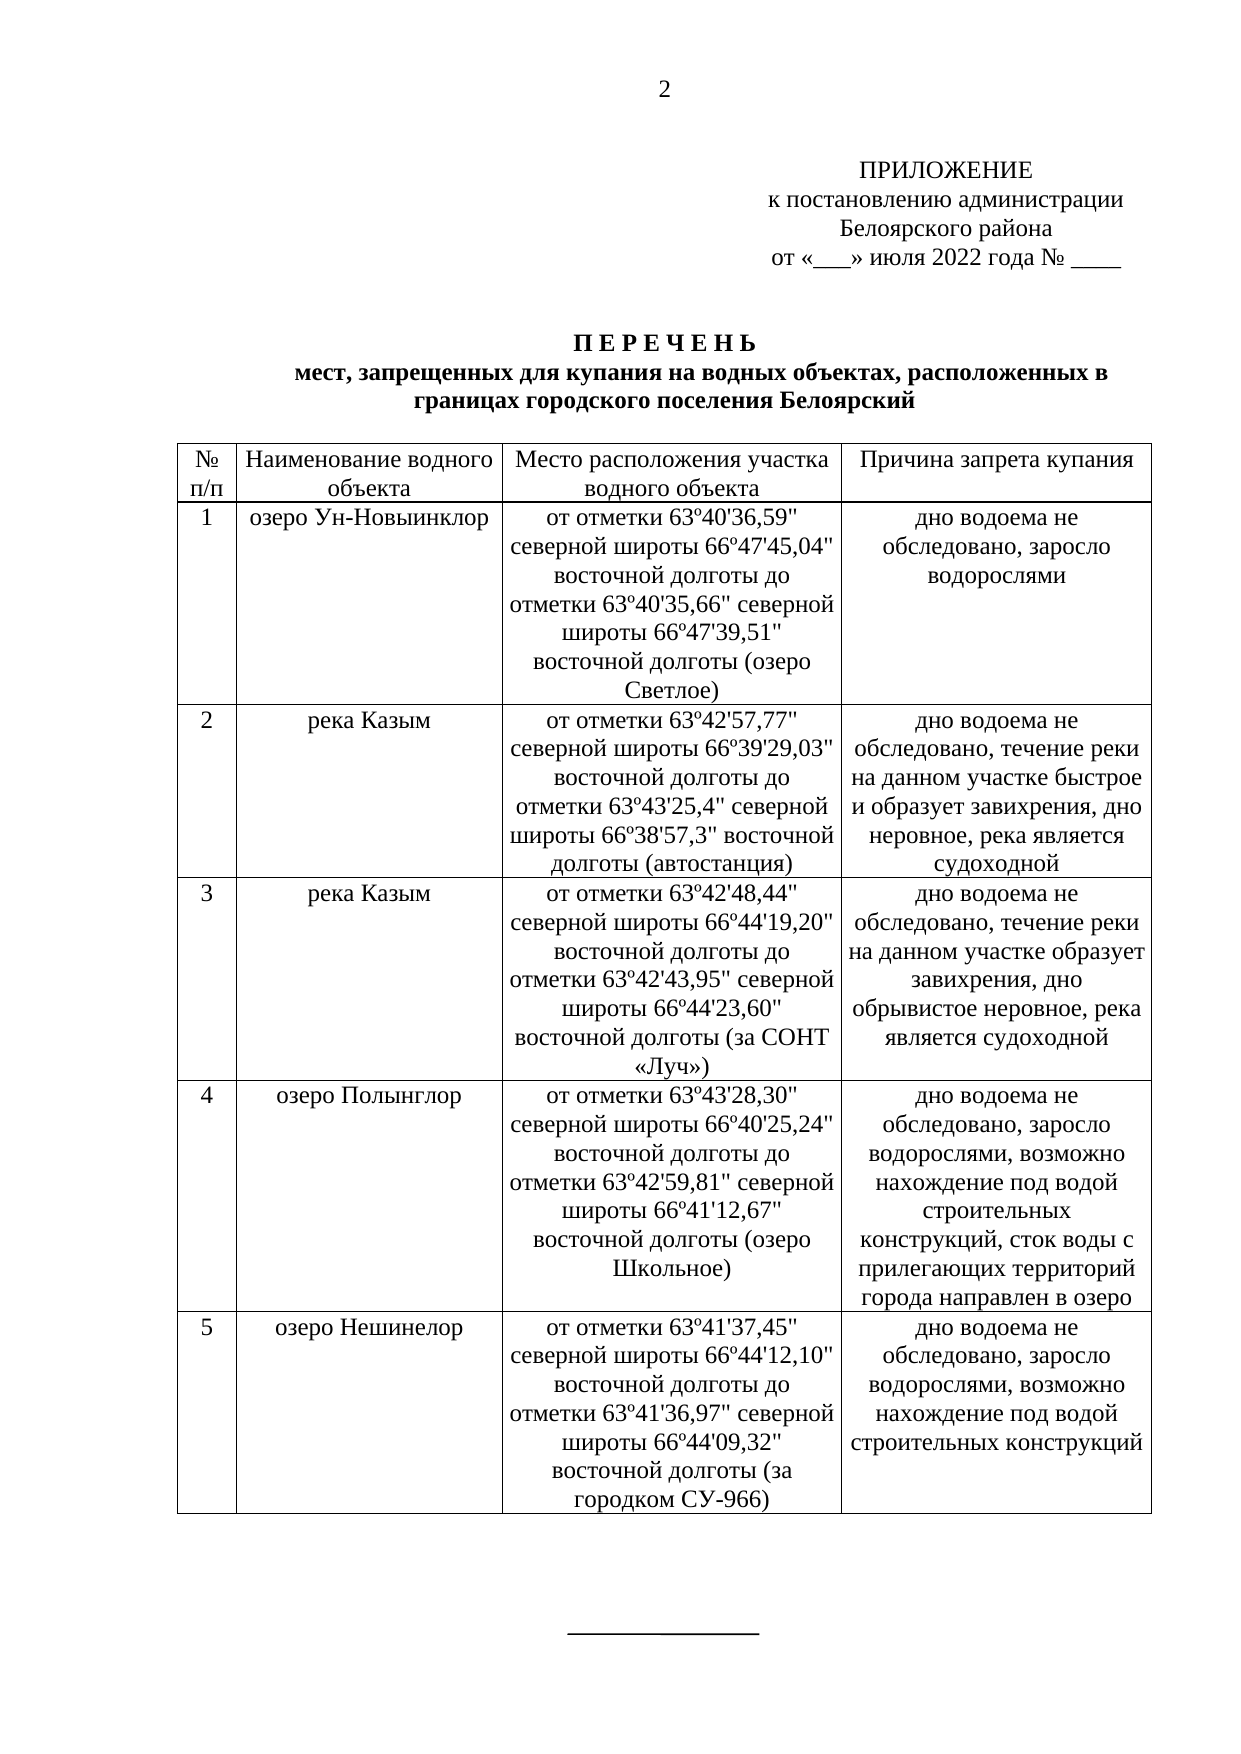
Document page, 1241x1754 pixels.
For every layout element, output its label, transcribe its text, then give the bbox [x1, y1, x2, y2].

text П Е Р Е Ч Е Н Ь [177, 328, 1152, 357]
table_header Наименование водного объекта [237, 444, 502, 501]
table_cell дно водоема не обследовано, заросло водорослями, возможно нахождение под водой строительных конструкций [842, 1312, 1151, 1513]
table_header Причина запрета купания [842, 444, 1151, 501]
table_cell 3 [178, 878, 236, 1079]
table_cell от отметки 63º42'57,77" северной широты 66º39'29,03" восточной долготы до отметки 63º43'25,4" северной широты 66º38'57,3" восточной долготы (автостанция) [503, 705, 841, 877]
text мест, запрещенных для купания на водных объектах, расположенных в границах городского поселения Белоярский [177, 357, 1152, 414]
table_cell дно водоема не обследовано, течение реки на данном участке быстрое и образует завихрения, дно неровное, река является судоходной [842, 705, 1151, 877]
table_header № п/п [178, 444, 236, 501]
table_cell 1 [178, 503, 236, 704]
text ПРИЛОЖЕНИЕ [740, 155, 1152, 184]
table_cell 5 [178, 1312, 236, 1513]
table_cell 4 [178, 1081, 236, 1311]
text Белоярского района [740, 213, 1152, 242]
table_header Место расположения участка водного объекта [503, 444, 841, 501]
table_cell озеро Ун-Новыинклор [237, 503, 502, 704]
table_cell дно водоема не обследовано, заросло водорослями [842, 503, 1151, 704]
table_cell от отметки 63º41'37,45" северной широты 66º44'12,10" восточной долготы до отметки 63º41'36,97" северной широты 66º44'09,32" восточной долготы (за городком СУ-966) [503, 1312, 841, 1513]
table_cell река Казым [237, 705, 502, 877]
table_cell дно водоема не обследовано, заросло водорослями, возможно нахождение под водой строительных конструкций, сток воды с прилегающих территорий города направлен в озеро [842, 1081, 1151, 1311]
table_cell озеро Нешинелор [237, 1312, 502, 1513]
text от «___» июля 2022 года № ____ [740, 242, 1152, 270]
table_cell 2 [178, 705, 236, 877]
text к постановлению администрации [740, 184, 1152, 213]
table_cell дно водоема не обследовано, течение реки на данном участке образует завихрения, дно обрывистое неровное, река является судоходной [842, 878, 1151, 1079]
table_cell от отметки 63º40'36,59" северной широты 66º47'45,04" восточной долготы до отметки 63º40'35,66" северной широты 66º47'39,51" восточной долготы (озеро Светлое) [503, 503, 841, 704]
table_cell озеро Полынглор [237, 1081, 502, 1311]
table_cell от отметки 63º43'28,30" северной широты 66º40'25,24" восточной долготы до отметки 63º42'59,81" северной широты 66º41'12,67" восточной долготы (озеро Школьное) [503, 1081, 841, 1311]
table_cell река Казым [237, 878, 502, 1079]
table_cell от отметки 63º42'48,44" северной широты 66º44'19,20" восточной долготы до отметки 63º42'43,95" северной широты 66º44'23,60" восточной долготы (за СОНТ «Луч») [503, 878, 841, 1079]
